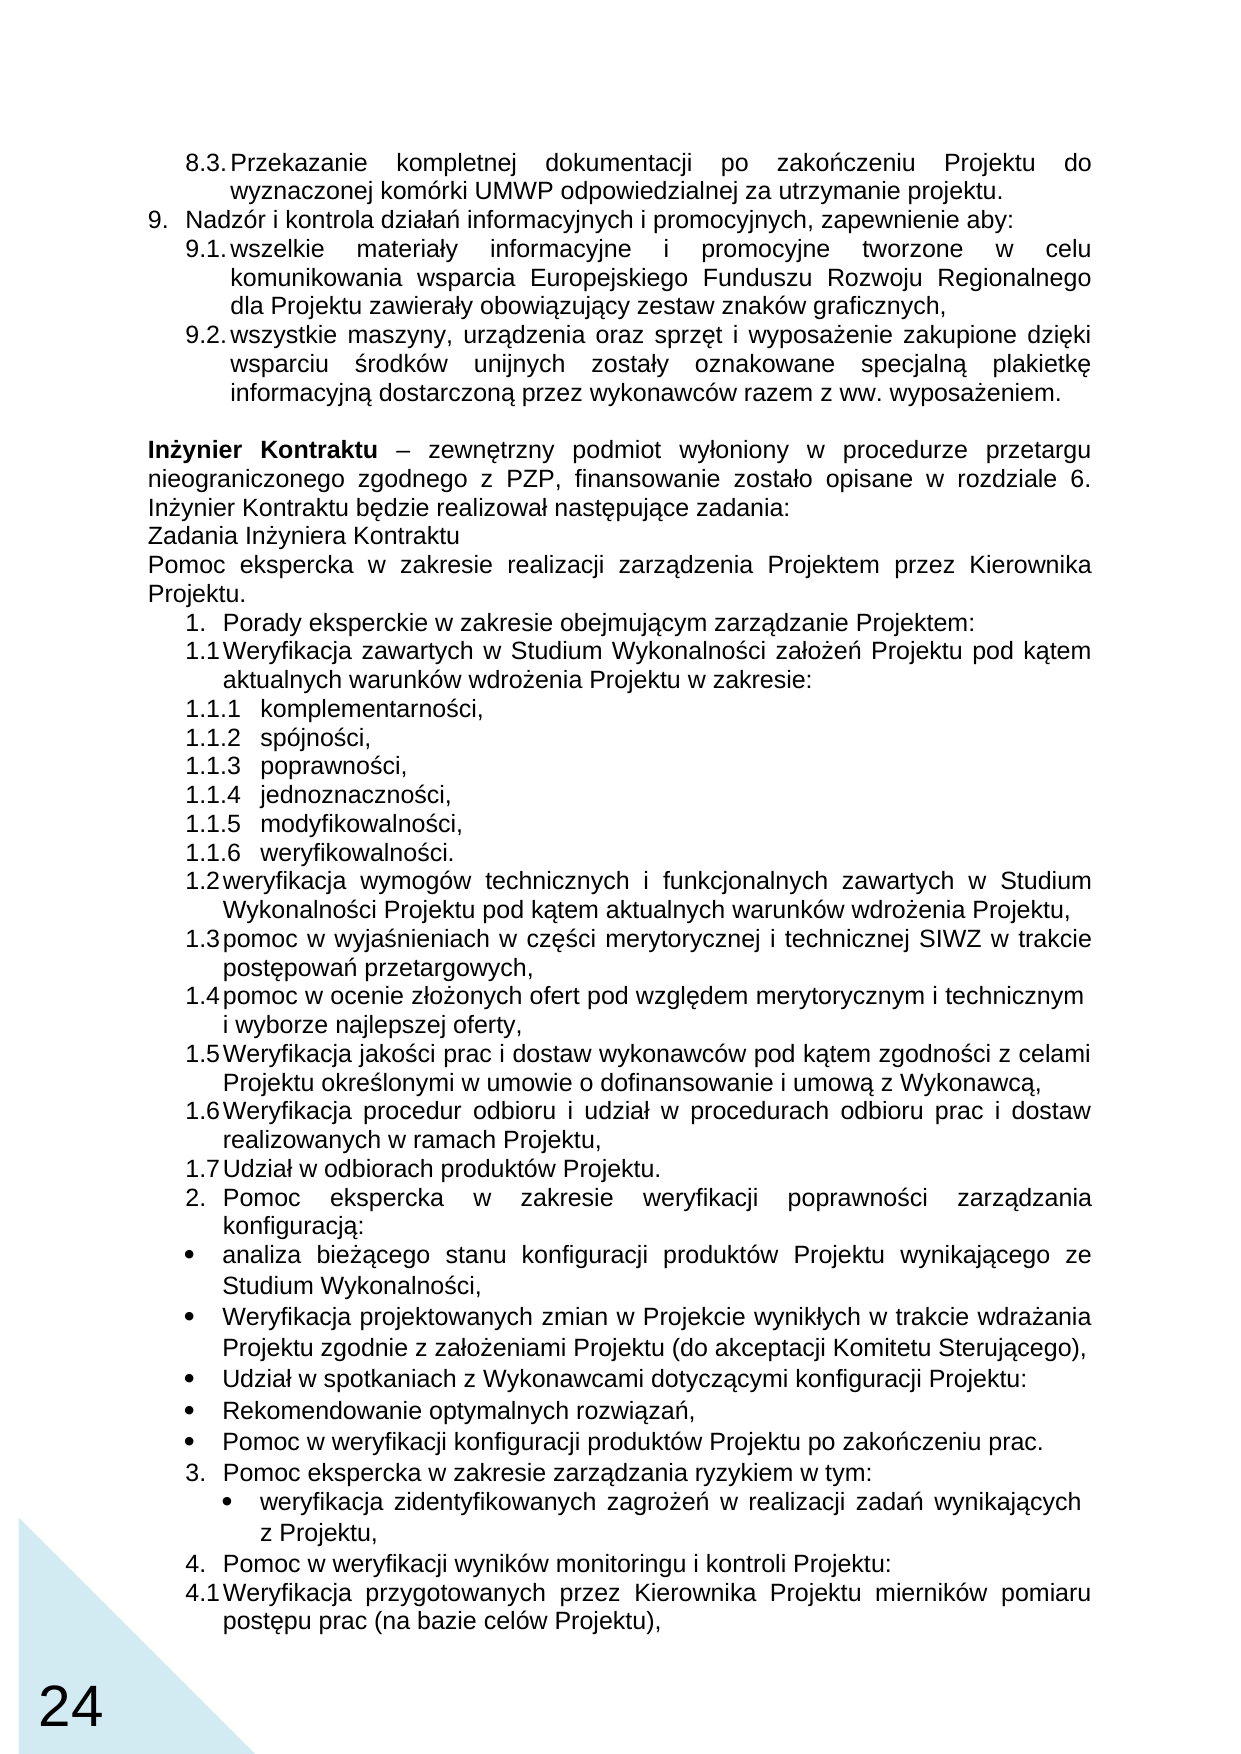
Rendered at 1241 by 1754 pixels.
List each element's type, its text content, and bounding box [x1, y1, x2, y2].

list Weryfikacja przygotowanych przez Kierownika Projektu mierników pomiaru postępu prac (na bazie celów Projektu), [185, 1578, 1093, 1635]
list wszystkie maszyny, urządzenia oraz sprzęt i wyposażenie zakupione dzięki wsparciu środków unijnych zostały oznakowane specjalną plakietkę informacyjną dostarczoną przez wykonawców razem z ww. wyposażeniem. [185, 320, 1093, 406]
list poprawności, [185, 751, 1093, 780]
list Nadzór i kontrola działań informacyjnych i promocyjnych, zapewnienie aby: [148, 205, 1093, 234]
list weryfikacja zidentyfikowanych zagrożeń w realizacji zadań wynikających z Projektu, [223, 1487, 1093, 1547]
list analiza bieżącego stanu konfiguracji produktów Projektu wynikającego ze Studium Wykonalności, [185, 1240, 1093, 1300]
list Udział w spotkaniach z Wykonawcami dotyczącymi konfiguracji Projektu: [185, 1364, 1093, 1393]
list pomoc w wyjaśnieniach w części merytorycznej i technicznej SIWZ w trakcie postępowań przetargowych, [185, 924, 1093, 981]
list pomoc w ocenie złożonych ofert pod względem merytorycznym i technicznym i wyborze najlepszej oferty, [185, 981, 1093, 1039]
text Pomoc ekspercka w zakresie realizacji zarządzenia Projektem przez Kierownika Projektu. [148, 550, 1093, 608]
list jednoznaczności, [185, 780, 1093, 809]
list Rekomendowanie optymalnych rozwiązań, [185, 1396, 1093, 1424]
list Pomoc w weryfikacji wyników monitoringu i kontroli Projektu: [185, 1549, 1093, 1578]
list wszelkie materiały informacyjne i promocyjne tworzone w celu komunikowania wsparcia Europejskiego Funduszu Rozwoju Regionalnego dla Projektu zawierały obowiązujący zestaw znaków graficznych, [185, 234, 1093, 320]
list spójności, [185, 723, 1093, 751]
list Pomoc ekspercka w zakresie zarządzania ryzykiem w tym: [185, 1458, 1093, 1487]
list Przekazanie kompletnej dokumentacji po zakończeniu Projektu do wyznaczonej komórki UMWP odpowiedzialnej za utrzymanie projektu. [185, 148, 1093, 205]
list modyfikowalności, [185, 809, 1093, 838]
list Pomoc w weryfikacji konfiguracji produktów Projektu po zakończeniu prac. [185, 1427, 1093, 1456]
list Weryfikacja jakości prac i dostaw wykonawców pod kątem zgodności z celami Projektu określonymi w umowie o dofinansowanie i umową z Wykonawcą, [185, 1039, 1093, 1096]
text Inżynier Kontraktu – zewnętrzny podmiot wyłoniony w procedurze przetargu nieograniczonego zgodnego z PZP, finansowanie zostało opisane w rozdziale 6. Inżynier Kontraktu będzie realizował następujące zadania: [148, 435, 1093, 521]
list Weryfikacja zawartych w Studium Wykonalności założeń Projektu pod kątem aktualnych warunków wdrożenia Projektu w zakresie: [185, 636, 1093, 694]
list Weryfikacja projektowanych zmian w Projekcie wynikłych w trakcie wdrażania Projektu zgodnie z założeniami Projektu (do akceptacji Komitetu Sterującego), [185, 1302, 1093, 1362]
text Zadania Inżyniera Kontraktu [148, 521, 1093, 550]
list Udział w odbiorach produktów Projektu. [185, 1154, 1093, 1183]
list Weryfikacja procedur odbioru i udział w procedurach odbioru prac i dostaw realizowanych w ramach Projektu, [185, 1096, 1093, 1154]
list komplementarności, [185, 694, 1093, 723]
list Porady eksperckie w zakresie obejmującym zarządzanie Projektem: [185, 608, 1093, 636]
list weryfikowalności. [185, 838, 1093, 866]
list Pomoc ekspercka w zakresie weryfikacji poprawności zarządzania konfiguracją: [185, 1183, 1093, 1240]
list weryfikacja wymogów technicznych i funkcjonalnych zawartych w Studium Wykonalności Projektu pod kątem aktualnych warunków wdrożenia Projektu, [185, 866, 1093, 924]
